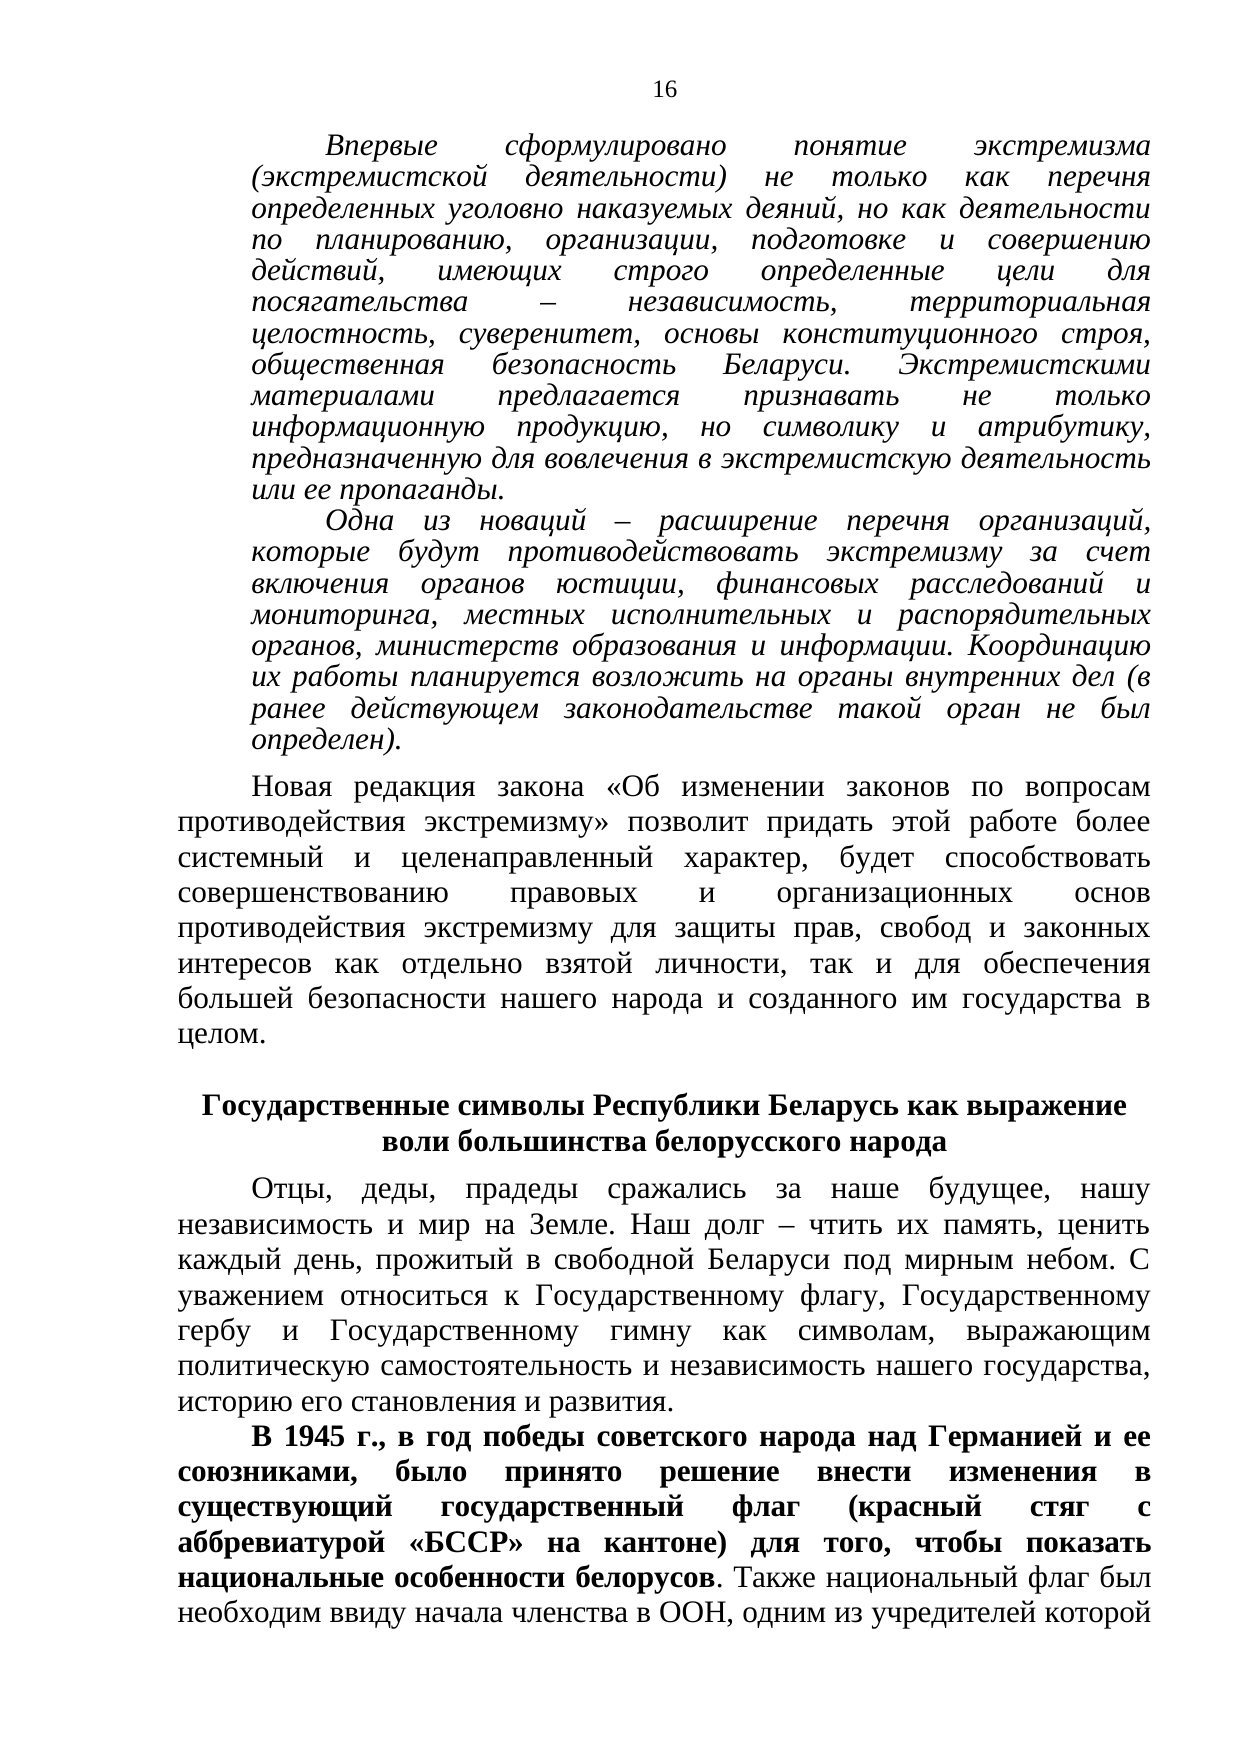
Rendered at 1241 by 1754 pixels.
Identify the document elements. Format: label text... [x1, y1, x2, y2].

text Государственные символы Республики Беларусь как выражение воли большинства белорусского народа [177, 1086, 1152, 1158]
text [177, 1418, 1152, 1629]
text Одна из новаций – расширение перечня организаций, которые будут противодействовать экстремизму за счет включения органов юстиции, финансовых расследований и мониторинга, местных исполнительных и распорядительных органов, министерств образования и информации. Координацию их работы планируется возложить на органы внутренних дел (в ранее действующем законодательстве такой орган не был определен). [251, 506, 1152, 756]
text Впервые сформулировано понятие экстремизма (экстремистской деятельности) не только как перечня определенных уголовно наказуемых деяний, но как деятельности по планированию, организации, подготовке и совершению действий, имеющих строго определенные цели для посягательства – независимость, территориальная целостность, суверенитет, основы конституционного строя, общественная безопасность Беларуси. Экстремистскими материалами предлагается признавать не только информационную продукцию, но символику и атрибутику, предназначенную для вовлечения в экстремистскую деятельность или ее пропаганды. [251, 131, 1152, 506]
text Новая редакция закона «Об изменении законов по вопросам противодействия экстремизму» позволит придать этой работе более системный и целенаправленный характер, будет способствовать совершенствованию правовых и организационных основ противодействия экстремизму для защиты прав, свобод и законных интересов как отдельно взятой личности, так и для обеспечения большей безопасности нашего народа и созданного им государства в целом. [177, 768, 1152, 1050]
text Отцы, деды, прадеды сражались за наше будущее, нашу независимость и мир на Земле. Наш долг – чтить их память, ценить каждый день, прожитый в свободной Беларуси под мирным небом. С уважением относиться к Государственному флагу, Государственному гербу и Государственному гимну как символам, выражающим политическую самостоятельность и независимость нашего государства, историю его становления и развития. [177, 1171, 1152, 1418]
